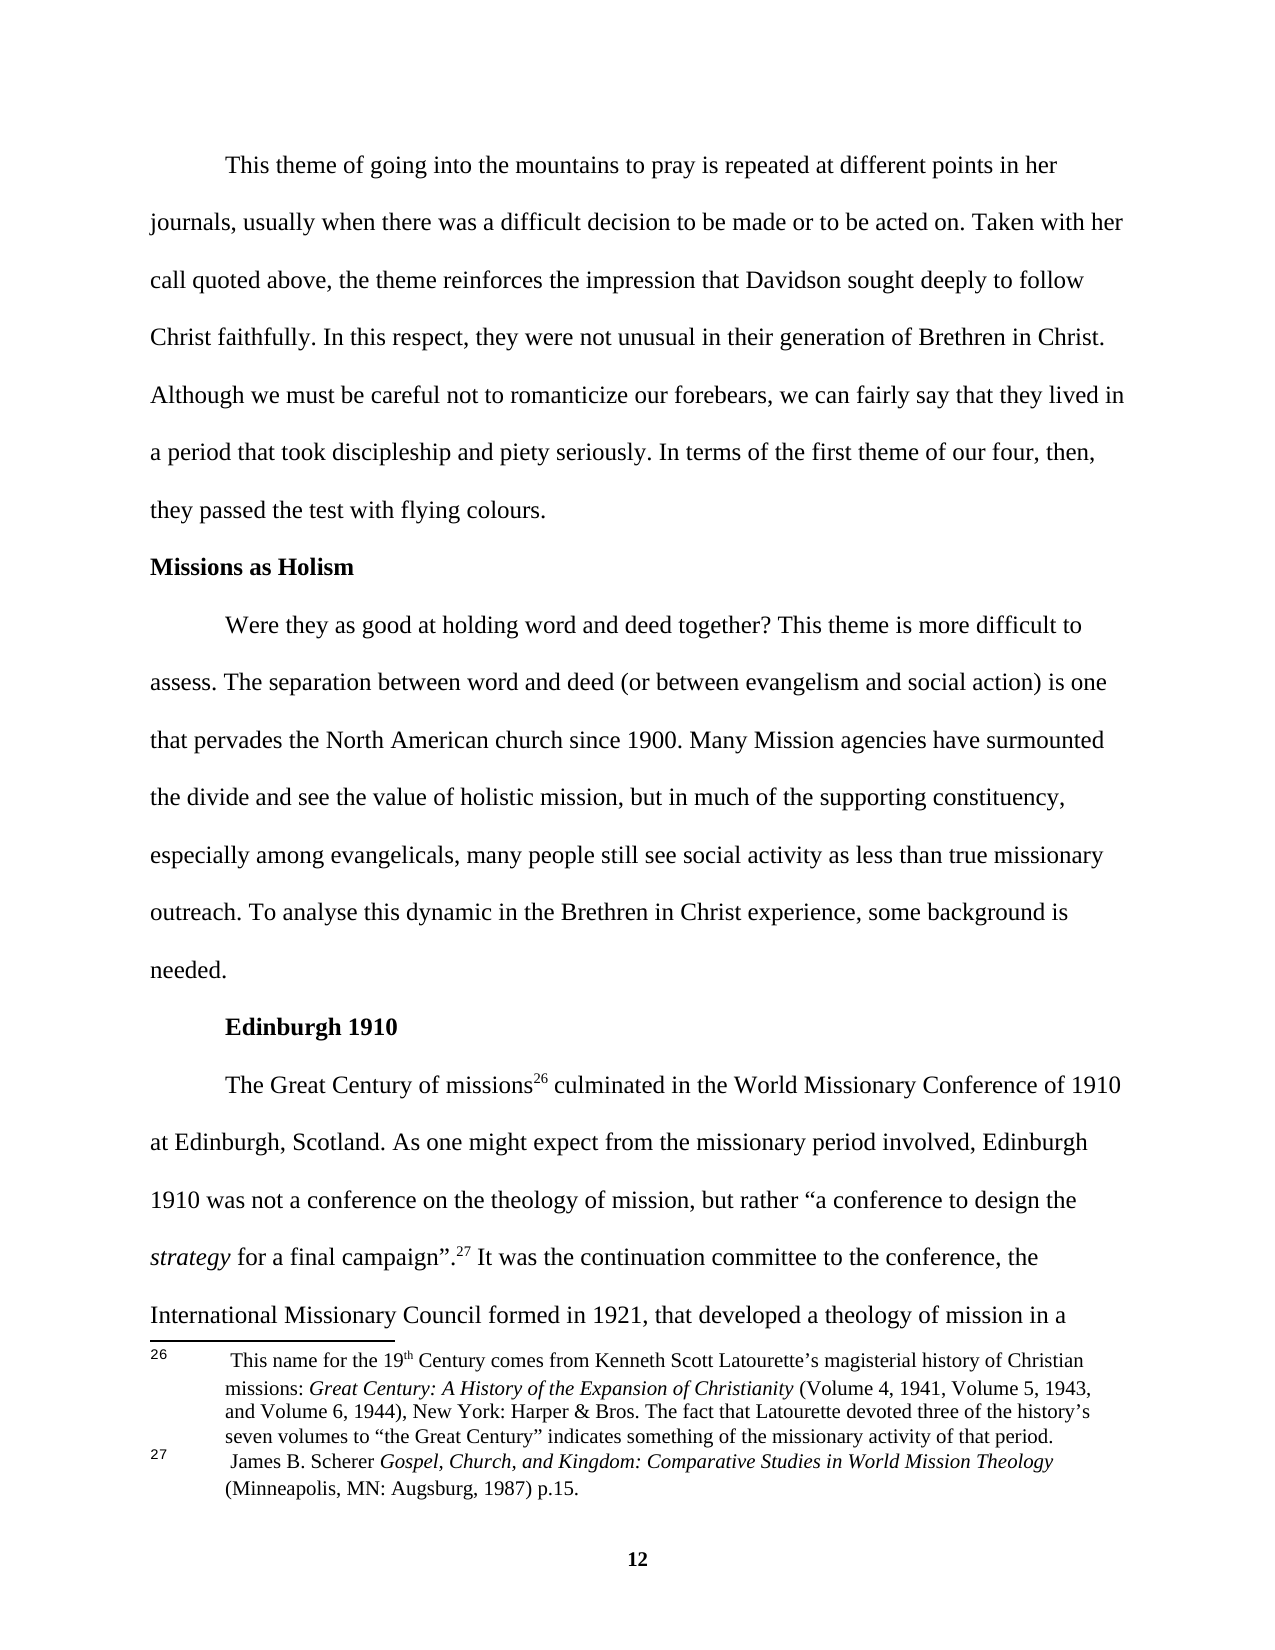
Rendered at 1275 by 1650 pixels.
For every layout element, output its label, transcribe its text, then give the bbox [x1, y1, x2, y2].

text This theme of going into the mountains to pray is repeated at different points in her journals, usually when there was a difficult decision to be made or to be acted on. Taken with her call quoted above, the theme reinforces the impression that Davidson sought deeply to follow Christ faithfully. In this respect, they were not unusual in their generation of Brethren in Christ. Although we must be careful not to romanticize our forebears, we can fairly say that they lived in a period that took discipleship and piety seriously. In terms of the first theme of our four, then, they passed the test with flying colours. [150, 150, 1125, 524]
text Edinburgh 1910 [150, 1012, 1125, 1041]
text Missions as Holism [150, 552, 1125, 581]
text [150, 1070, 1125, 1329]
text Were they as good at holding word and deed together? This theme is more difficult to assess. The separation between word and deed (or between evangelism and social action) is one that pervades the North American church since 1900. Many Mission agencies have surmounted the divide and see the value of holistic mission, but in much of the supporting constituency, especially among evangelicals, many people still see social activity as less than true missionary outreach. To analyse this dynamic in the Brethren in Christ experience, some background is needed. [150, 610, 1125, 984]
